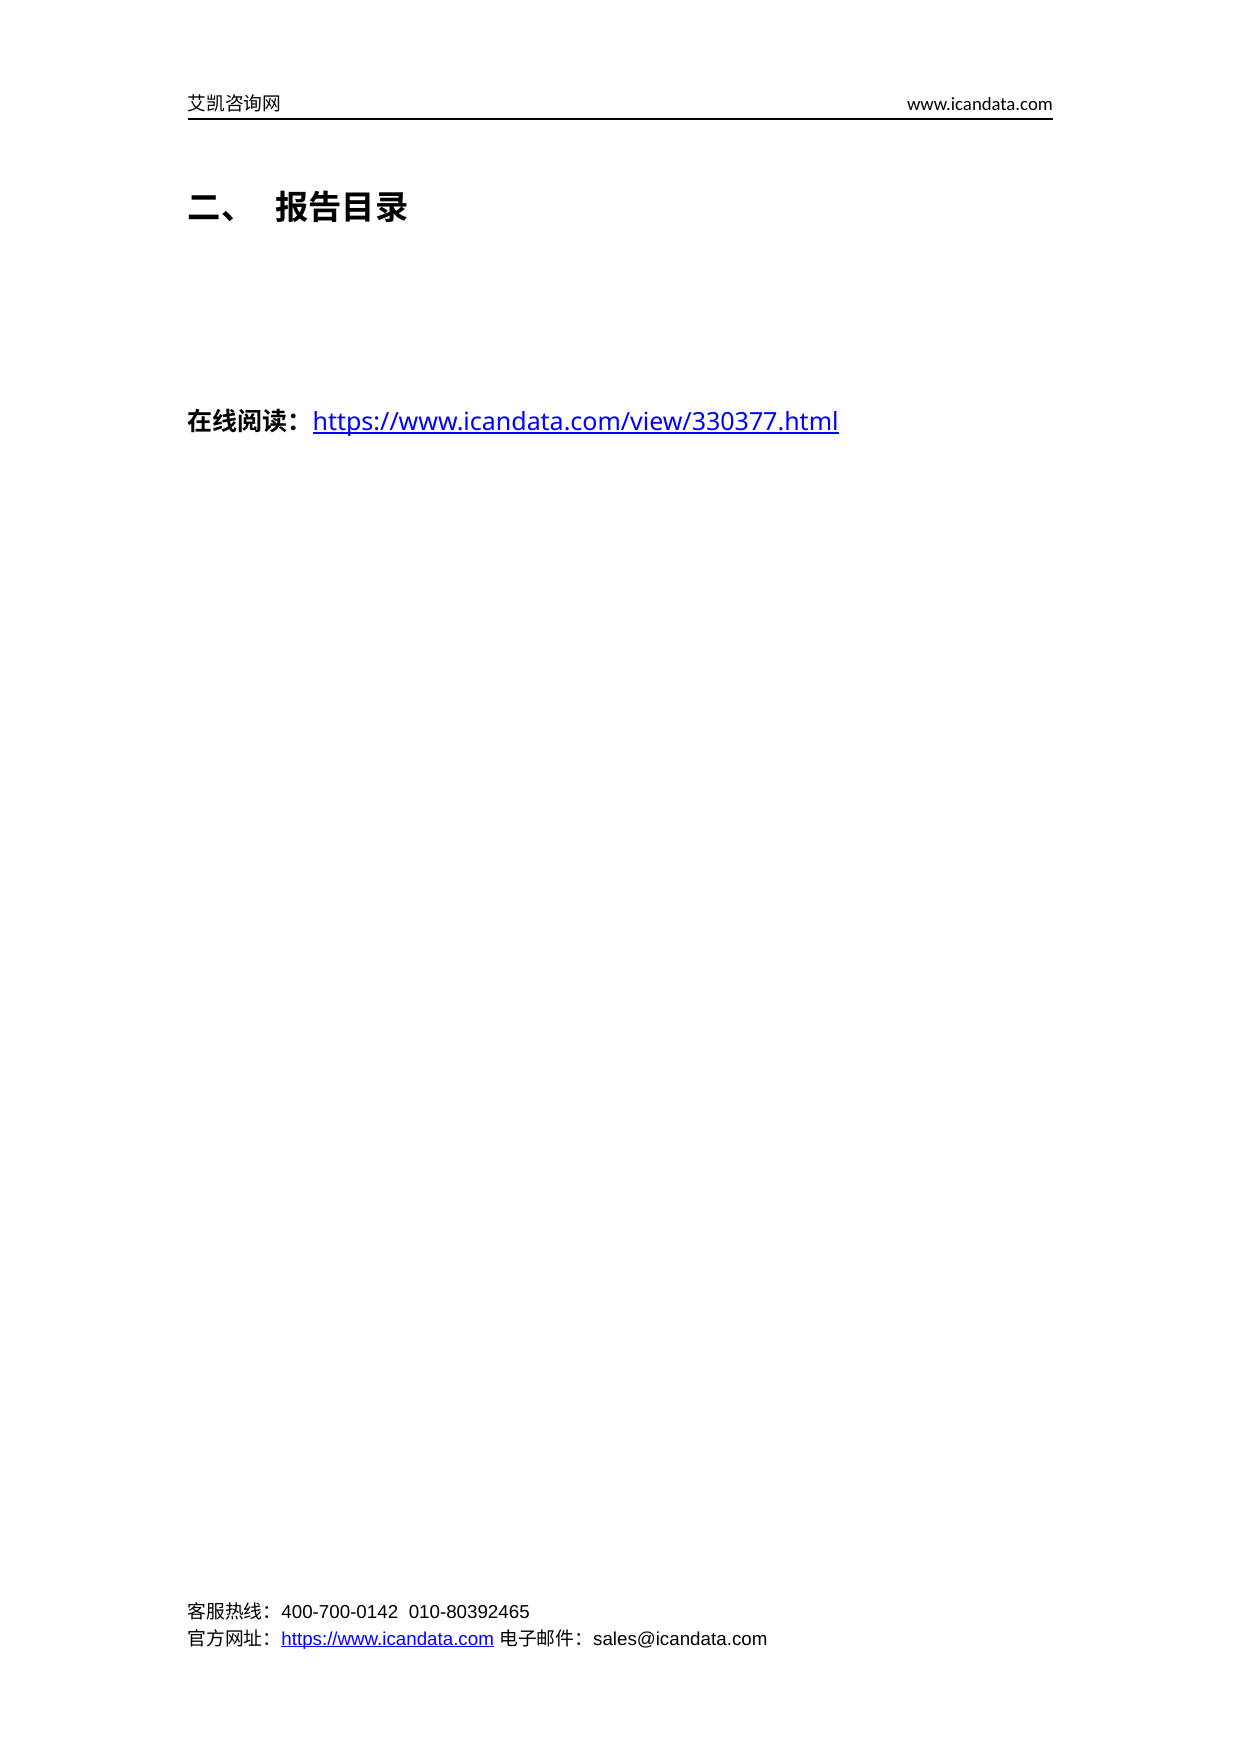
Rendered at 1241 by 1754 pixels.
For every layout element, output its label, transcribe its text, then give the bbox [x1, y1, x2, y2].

text 在线阅读：https://www.icandata.com/view/330377.html [187, 387, 1053, 452]
subtitle 报告目录 [187, 172, 1053, 237]
